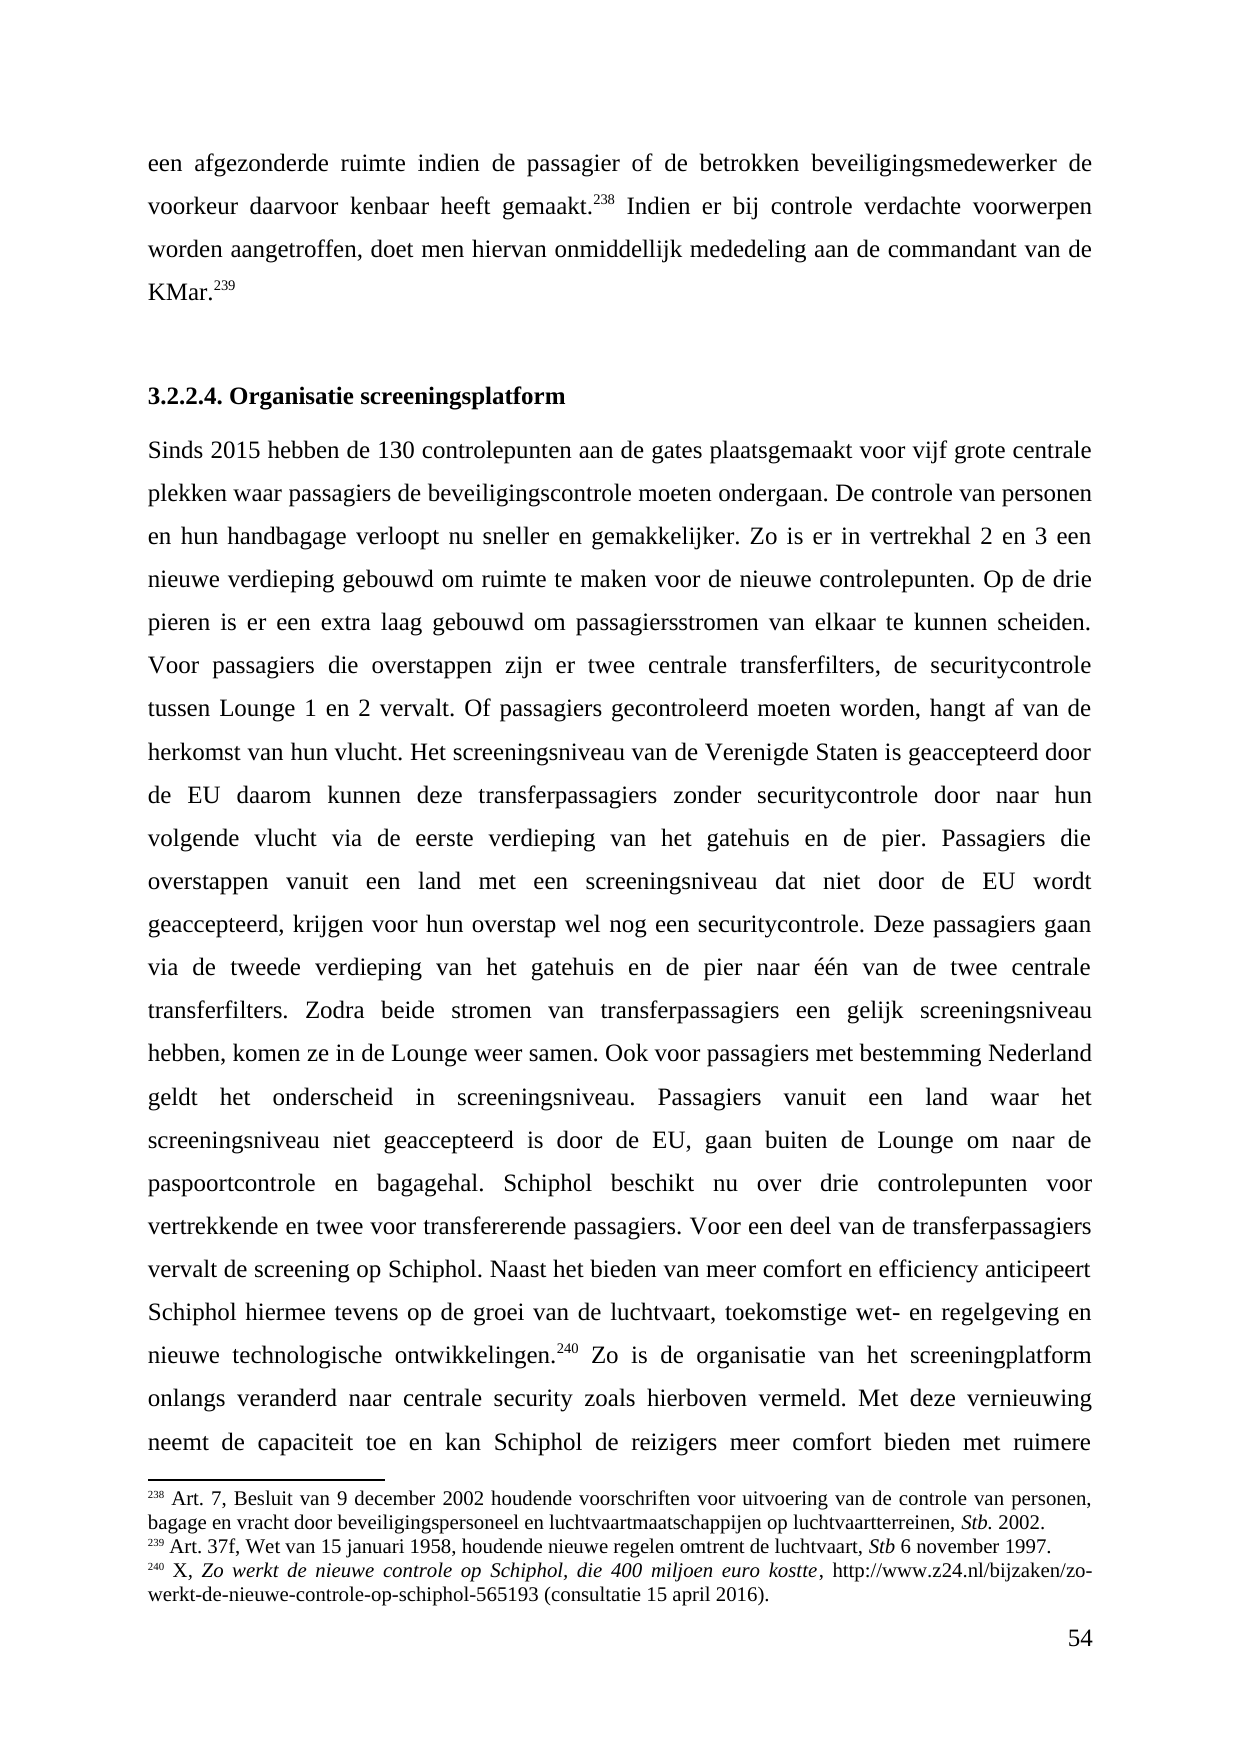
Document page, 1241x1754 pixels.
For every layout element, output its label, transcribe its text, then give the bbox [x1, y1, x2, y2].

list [148, 435, 1093, 1455]
subtitle 3.2.2.4. Organisatie screeningsplatform [148, 381, 1093, 410]
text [148, 148, 1093, 306]
